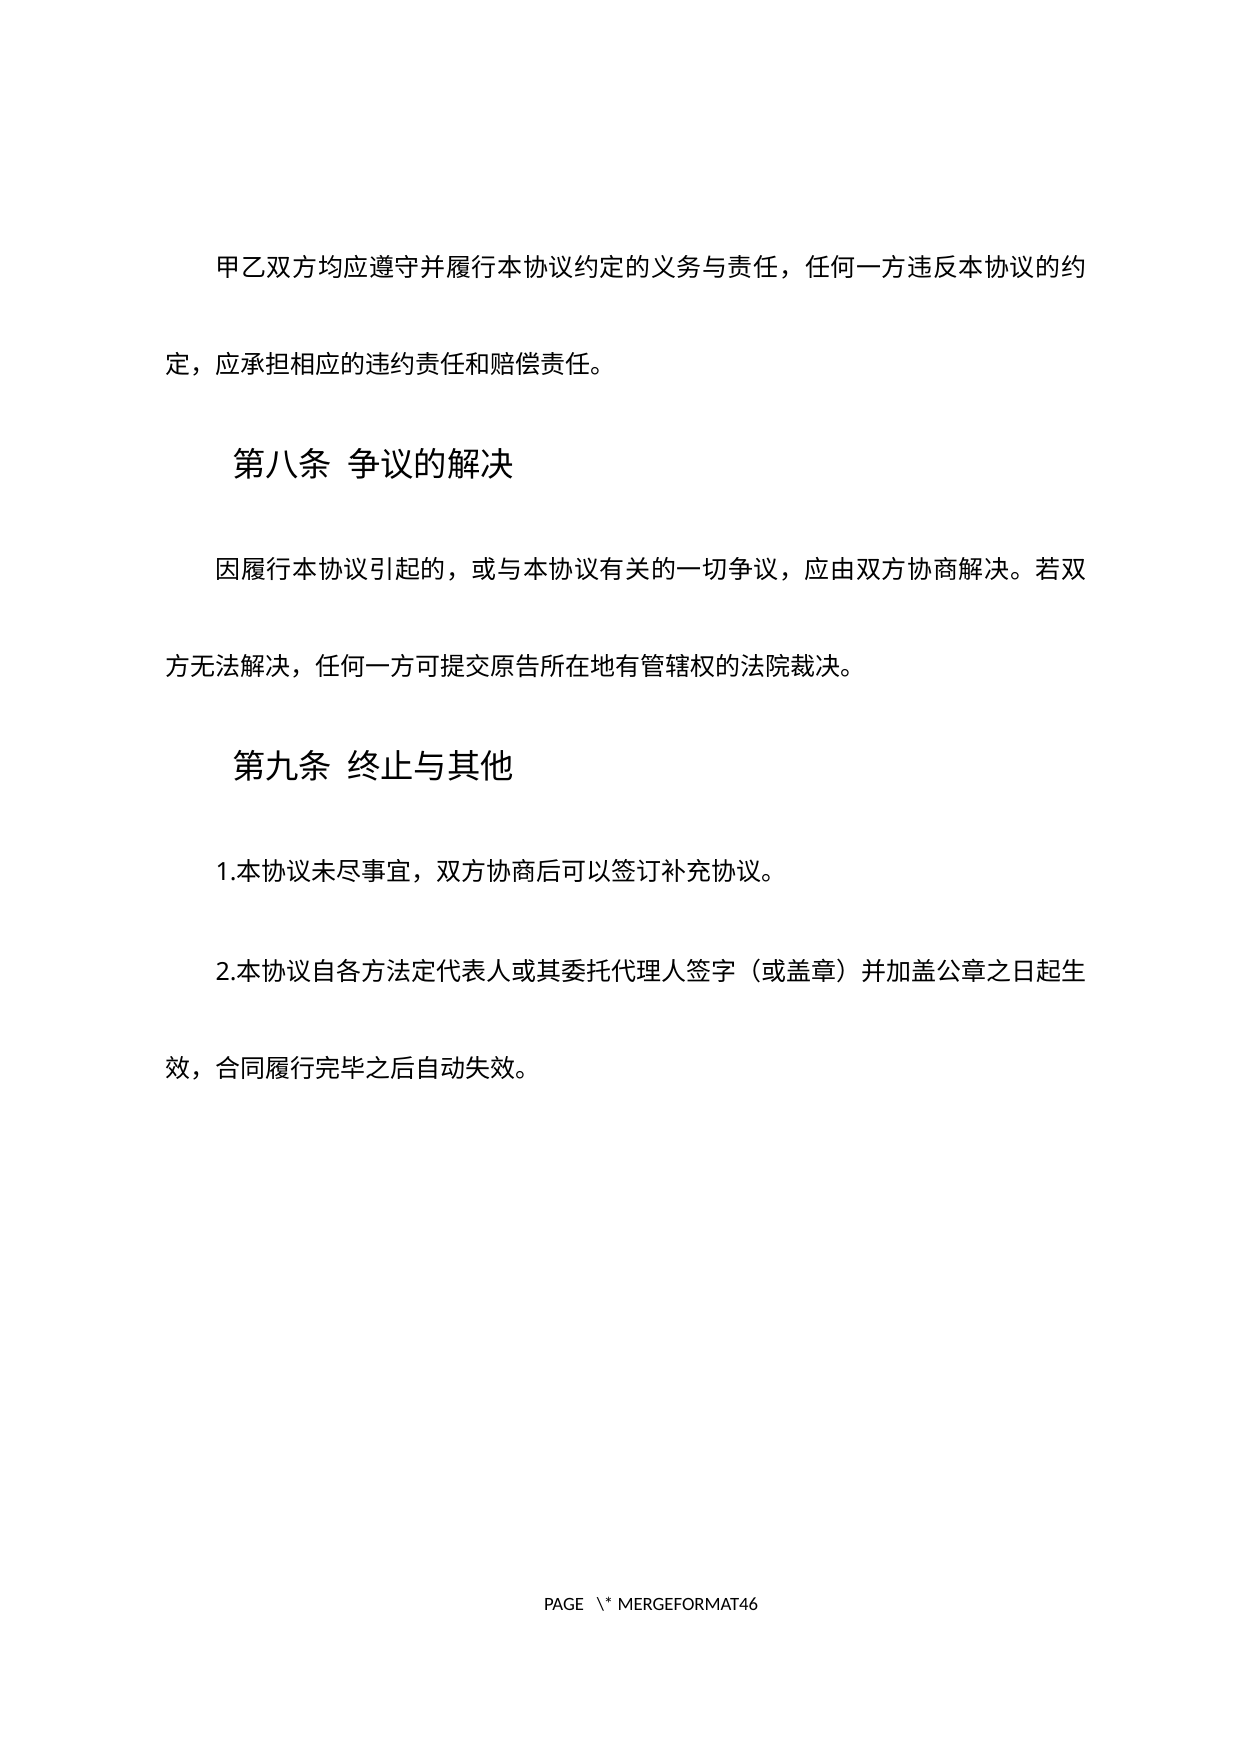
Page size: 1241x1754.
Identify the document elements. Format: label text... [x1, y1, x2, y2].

text 1.本协议未尽事宜，双方协商后可以签订补充协议。 [165, 837, 1087, 902]
text 甲乙双方均应遵守并履行本协议约定的义务与责任，任何一方违反本协议的约定，应承担相应的违约责任和赔偿责任。 [165, 233, 1087, 395]
text 第九条 终止与其他 [165, 732, 1087, 797]
text 第八条 争议的解决 [165, 430, 1087, 495]
text 2.本协议自各方法定代表人或其委托代理人签字（或盖章）并加盖公章之日起生效，合同履行完毕之后自动失效。 [165, 937, 1087, 1099]
text 因履行本协议引起的，或与本协议有关的一切争议，应由双方协商解决。若双方无法解决，任何一方可提交原告所在地有管辖权的法院裁决。 [165, 535, 1087, 697]
